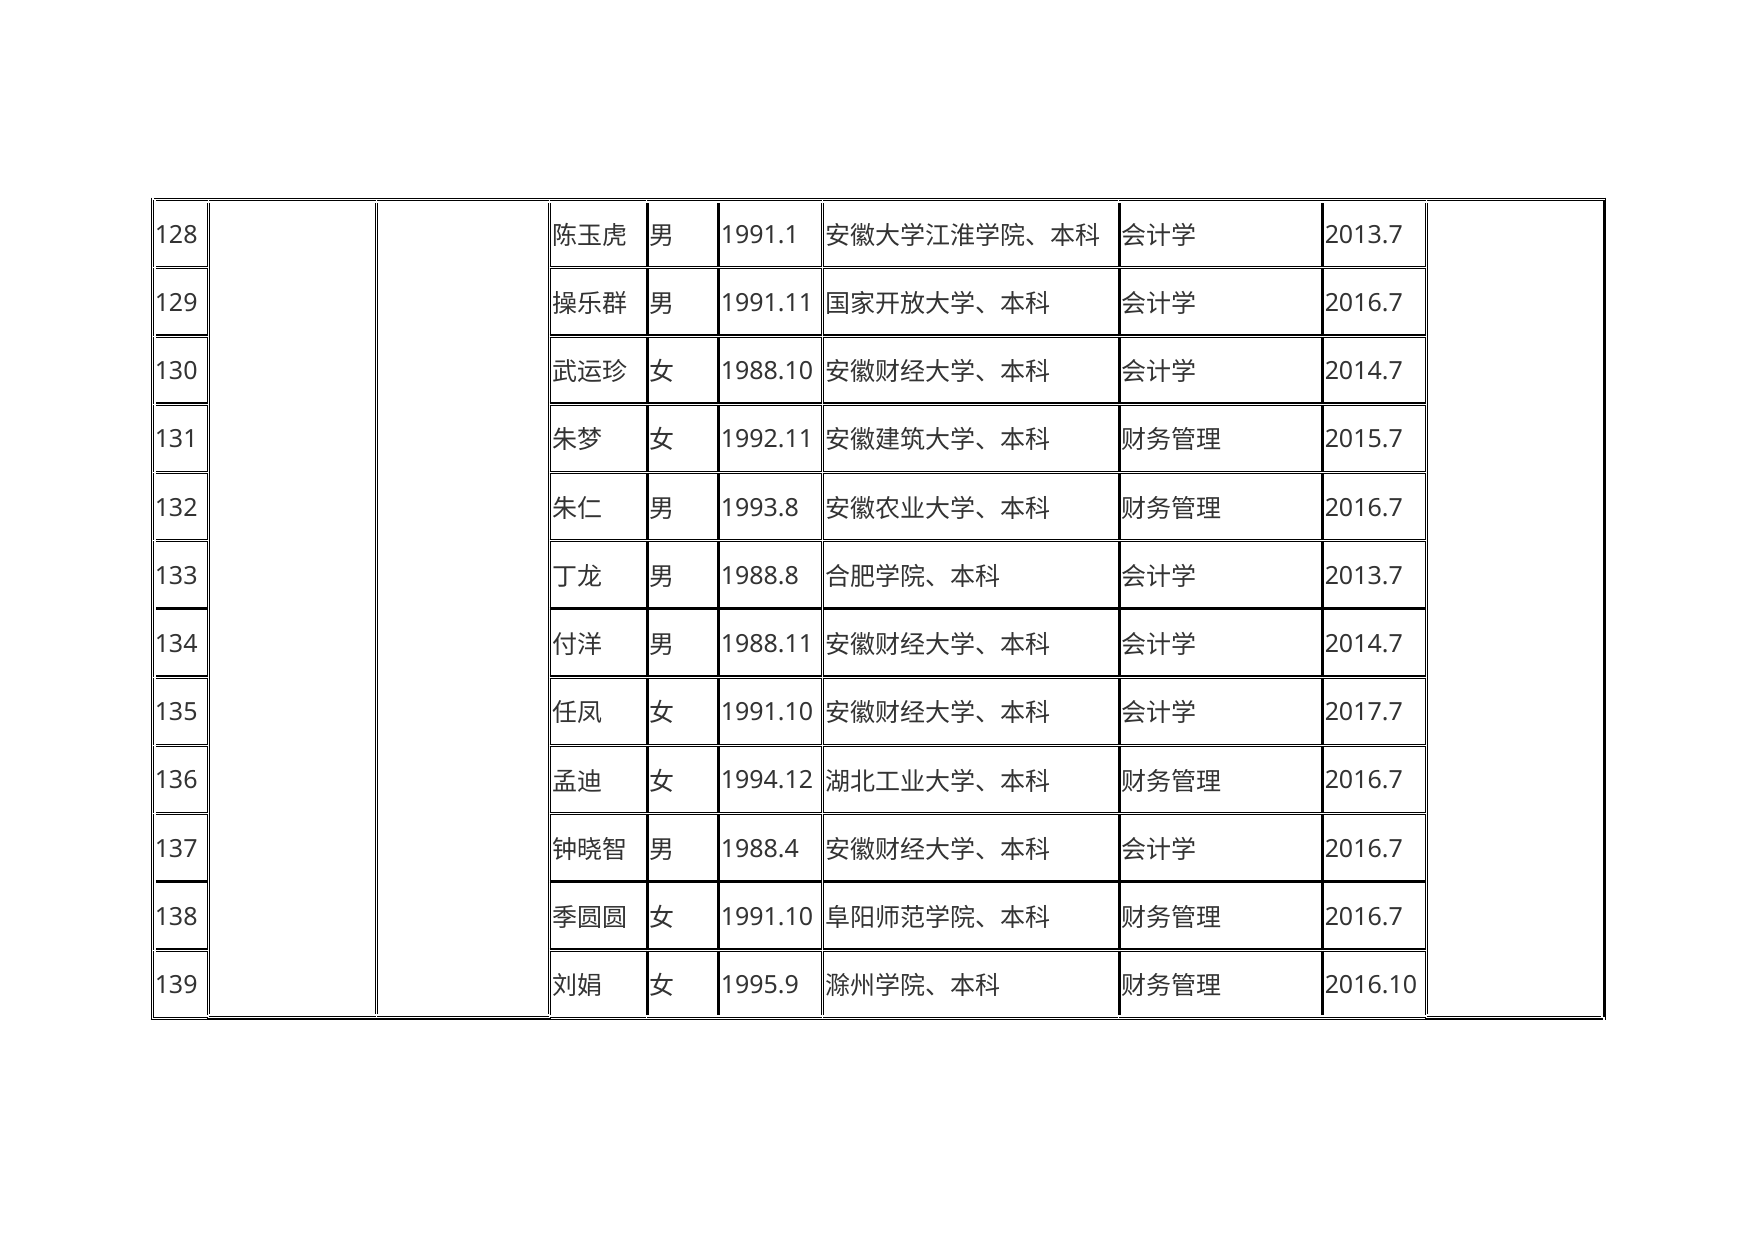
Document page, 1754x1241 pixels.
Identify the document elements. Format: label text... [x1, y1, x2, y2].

table_cell 会计学 [1121, 679, 1321, 743]
table_cell 刘娟 [550, 952, 647, 1016]
table_cell 2016.7 [1324, 269, 1425, 334]
table_cell 财务管理 [1119, 952, 1322, 1016]
table_cell 男 [649, 269, 717, 334]
table_cell 湖北工业大学、本科 [824, 747, 1118, 812]
table_cell 孟迪 [551, 747, 646, 812]
table_cell 季圆圆 [551, 883, 646, 948]
table_cell 130 [154, 334, 207, 402]
table_cell 2014.7 [1324, 338, 1425, 402]
table_cell 女 [649, 406, 717, 471]
table_cell 财务管理 [1121, 474, 1321, 539]
table_cell 2015.7 [1324, 406, 1425, 471]
table_cell 133 [152, 539, 208, 607]
table_cell 2016.7 [1324, 474, 1425, 539]
table_cell 2014.7 [1324, 610, 1425, 675]
table_cell 操乐群 [551, 269, 646, 334]
table_cell 1995.9 [718, 952, 823, 1016]
table_cell 滁州学院、本科 [823, 952, 1119, 1016]
table_cell 131 [154, 402, 207, 471]
table_cell 会计学 [1121, 610, 1321, 675]
table_cell 136 [154, 744, 207, 812]
table_cell 会计学 [1121, 815, 1321, 880]
table_cell 1994.12 [720, 747, 821, 812]
table_cell 财务管理 [1121, 883, 1321, 948]
table_cell 2017.7 [1324, 679, 1425, 743]
table_cell 女 [647, 952, 718, 1016]
table_cell 任凤 [551, 679, 646, 743]
table_cell 2016.10 [1322, 952, 1426, 1016]
table_cell 国家开放大学、本科 [824, 269, 1118, 334]
table_cell 钟晓智 [551, 815, 646, 880]
table_cell 阜阳师范学院、本科 [824, 883, 1118, 948]
table_cell 安徽财经大学、本科 [824, 610, 1118, 675]
table_cell 2016.7 [1324, 747, 1425, 812]
table_cell 陈玉虎 [550, 199, 647, 266]
table_cell 1991.1 [718, 201, 823, 266]
table_cell 安徽大学江淮学院、本科 [823, 199, 1119, 266]
table_cell 男 [649, 815, 717, 880]
table_cell 1992.11 [720, 406, 821, 471]
table_cell 1993.8 [720, 474, 821, 539]
table_cell 1988.10 [720, 338, 821, 402]
table_cell 1991.10 [720, 679, 821, 743]
table_cell 2016.7 [1324, 815, 1425, 880]
table_cell 139 [154, 948, 208, 1016]
table_cell 朱梦 [551, 406, 646, 471]
table_cell 女 [649, 883, 717, 948]
table_cell 1988.8 [720, 542, 821, 607]
table_cell 合肥学院、本科 [824, 542, 1118, 607]
table_cell 1991.11 [720, 269, 821, 334]
table_cell 会计学 [1121, 338, 1321, 402]
table_cell 财务管理 [1121, 406, 1321, 471]
table_cell 安徽财经大学、本科 [824, 679, 1118, 743]
table_cell 女 [649, 747, 717, 812]
table_cell 安徽财经大学、本科 [824, 815, 1118, 880]
table_cell 男 [649, 542, 717, 607]
table_cell 男 [647, 201, 718, 266]
table_cell 128 [152, 198, 208, 266]
table_cell 1988.11 [720, 610, 821, 675]
table_cell 男 [649, 474, 717, 539]
table_cell 朱仁 [551, 474, 646, 539]
table_cell 丁龙 [551, 542, 646, 607]
table_cell 安徽建筑大学、本科 [824, 406, 1118, 471]
table_cell 财务管理 [1121, 747, 1321, 812]
table_cell 安徽财经大学、本科 [824, 338, 1118, 402]
table_cell 134 [154, 607, 207, 675]
table_cell 会计学 [1121, 542, 1321, 607]
table_cell 138 [154, 880, 207, 948]
table_cell 付洋 [551, 610, 646, 675]
table_cell 137 [152, 812, 208, 880]
table_cell 1988.4 [720, 815, 821, 880]
table_cell 129 [152, 266, 208, 334]
table_cell 1991.10 [720, 883, 821, 948]
table_cell 会计学 [1121, 269, 1321, 334]
table_cell 女 [649, 679, 717, 743]
table_cell 女 [649, 338, 717, 402]
table_cell 2013.7 [1324, 542, 1425, 607]
table_cell 2013.7 [1322, 201, 1426, 266]
table_cell 男 [649, 610, 717, 675]
table_cell 安徽农业大学、本科 [824, 474, 1118, 539]
table_cell 132 [152, 471, 208, 539]
table_cell 会计学 [1119, 201, 1322, 266]
table_cell 2016.7 [1324, 883, 1425, 948]
table_cell 135 [154, 675, 207, 743]
table_cell 武运珍 [551, 338, 646, 402]
